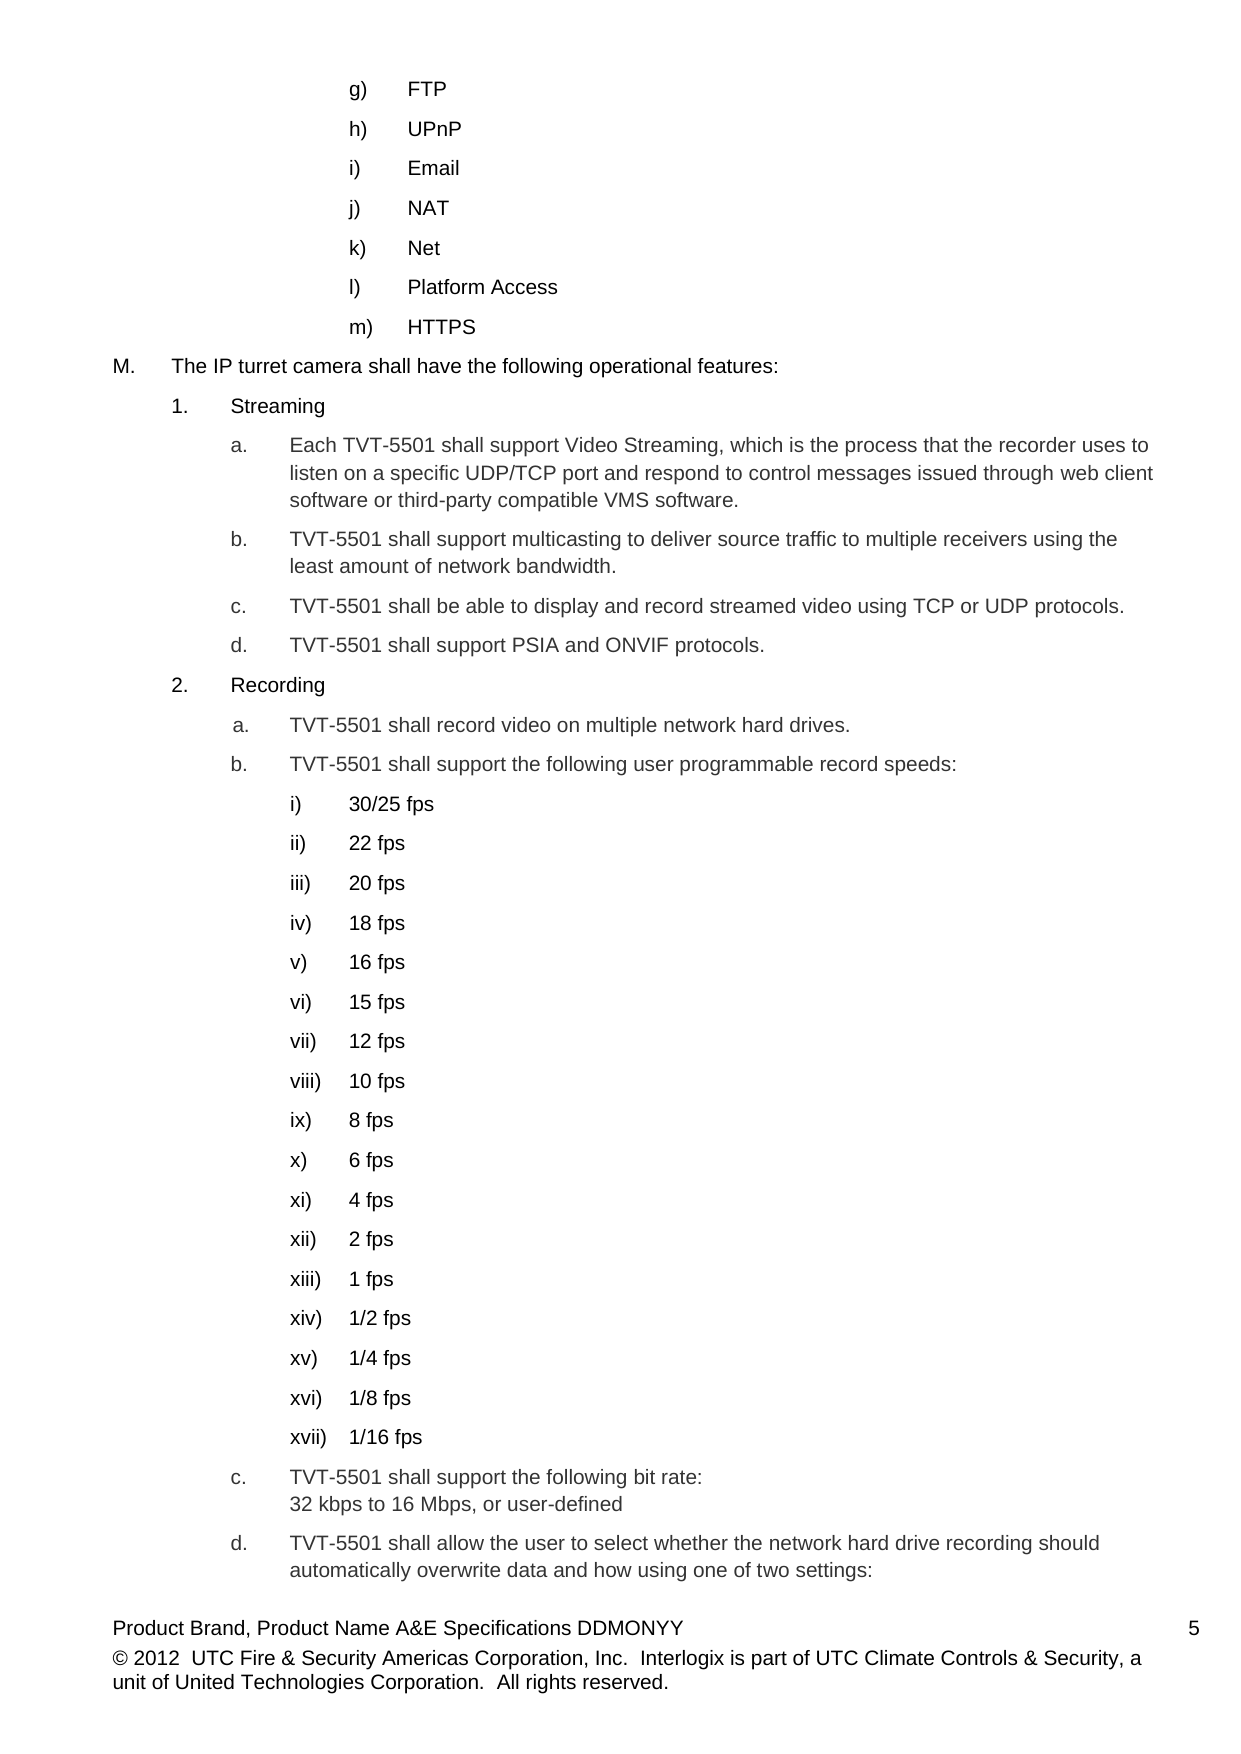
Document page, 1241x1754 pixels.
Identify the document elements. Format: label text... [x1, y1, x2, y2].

subtitle Recording [171, 671, 1165, 698]
subtitle 10 fps [290, 1067, 1165, 1094]
subtitle Net [349, 233, 1165, 260]
subtitle 30/25 fps [290, 789, 1165, 817]
subtitle UPnP [349, 114, 1165, 142]
subtitle 1/8 fps [290, 1383, 1165, 1410]
subtitle 22 fps [290, 829, 1165, 856]
subtitle 18 fps [290, 908, 1165, 935]
subtitle TVT-5501 shall support PSIA and ONVIF protocols. [230, 631, 1165, 658]
subtitle HTTPS [349, 312, 1165, 339]
subtitle 1/4 fps [290, 1344, 1165, 1371]
subtitle Email [349, 154, 1165, 181]
subtitle 6 fps [290, 1146, 1165, 1173]
subtitle 2 fps [290, 1225, 1165, 1252]
subtitle TVT-5501 shall support the following bit rate: 32 kbps to 16 Mbps, or user-defined [230, 1462, 1165, 1517]
subtitle 20 fps [290, 869, 1165, 896]
subtitle 16 fps [290, 948, 1165, 975]
subtitle TVT-5501 shall be able to display and record streamed video using TCP or UDP protocols. [230, 592, 1165, 619]
subtitle Streaming [171, 392, 1165, 419]
subtitle 1/16 fps [290, 1423, 1165, 1450]
subtitle FTP [349, 75, 1165, 102]
subtitle 1/2 fps [290, 1304, 1165, 1331]
subtitle 1 fps [290, 1264, 1165, 1292]
subtitle 12 fps [290, 1027, 1165, 1054]
subtitle NAT [349, 194, 1165, 221]
subtitle TVT-5501 shall support the following user programmable record speeds: [230, 750, 1165, 777]
subtitle TVT-5501 shall support multicasting to deliver source traffic to multiple receivers using the least amount of network bandwidth. [230, 525, 1165, 579]
subtitle 15 fps [290, 987, 1165, 1014]
subtitle 4 fps [290, 1185, 1165, 1212]
subtitle Each TVT-5501 shall support Video Streaming, which is the process that the recorder uses to listen on a specific UDP/TCP port and respond to control messages issued through web client software or third-party compatible VMS software. [230, 431, 1165, 512]
subtitle TVT-5501 shall allow the user to select whether the network hard drive recording should automatically overwrite data and how using one of two settings: [230, 1529, 1165, 1583]
subtitle 8 fps [290, 1106, 1165, 1133]
subtitle Platform Access [349, 273, 1165, 300]
subtitle TVT-5501 shall record video on multiple network hard drives. [232, 710, 1165, 737]
subtitle The IP turret camera shall have the following operational features: [112, 352, 1165, 379]
